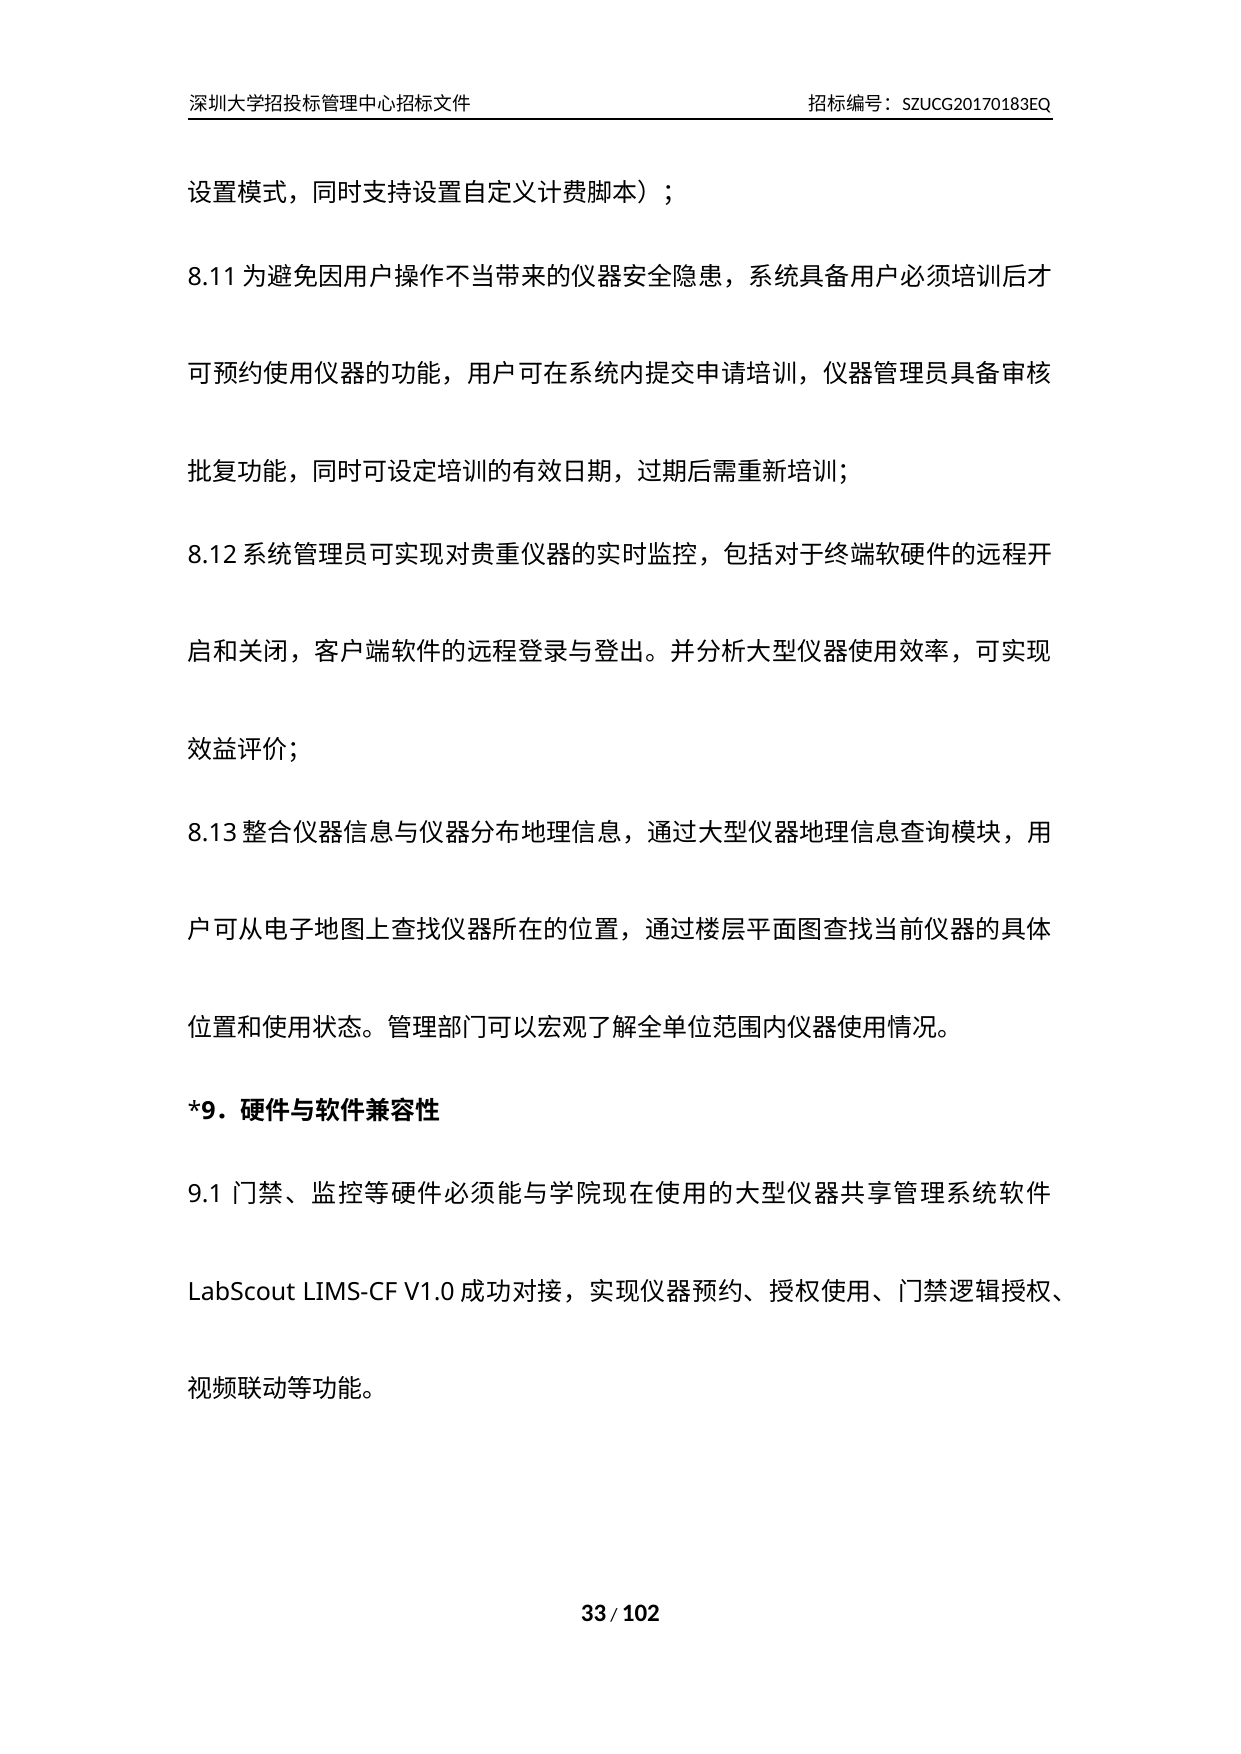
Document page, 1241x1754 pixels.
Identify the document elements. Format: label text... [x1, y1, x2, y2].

text 8.13整合仪器信息与仪器分布地理信息，通过大型仪器地理信息查询模块，用户可从电子地图上查找仪器所在的位置，通过楼层平面图查找当前仪器的具体位置和使用状态。管理部门可以宏观了解全单位范围内仪器使用情况。 [187, 798, 1053, 1058]
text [187, 158, 1053, 223]
text *9．硬件与软件兼容性 [187, 1076, 1053, 1141]
text 8.12系统管理员可实现对贵重仪器的实时监控，包括对于终端软硬件的远程开启和关闭，客户端软件的远程登录与登出。并分析大型仪器使用效率，可实现效益评价； [187, 520, 1053, 780]
text 9.1 门禁、监控等硬件必须能与学院现在使用的大型仪器共享管理系统软件LabScout LIMS-CF V1.0成功对接，实现仪器预约、授权使用、门禁逻辑授权、视频联动等功能。 [187, 1159, 1053, 1419]
text 8.11为避免因用户操作不当带来的仪器安全隐患，系统具备用户必须培训后才可预约使用仪器的功能，用户可在系统内提交申请培训，仪器管理员具备审核批复功能，同时可设定培训的有效日期，过期后需重新培训； [187, 242, 1053, 502]
